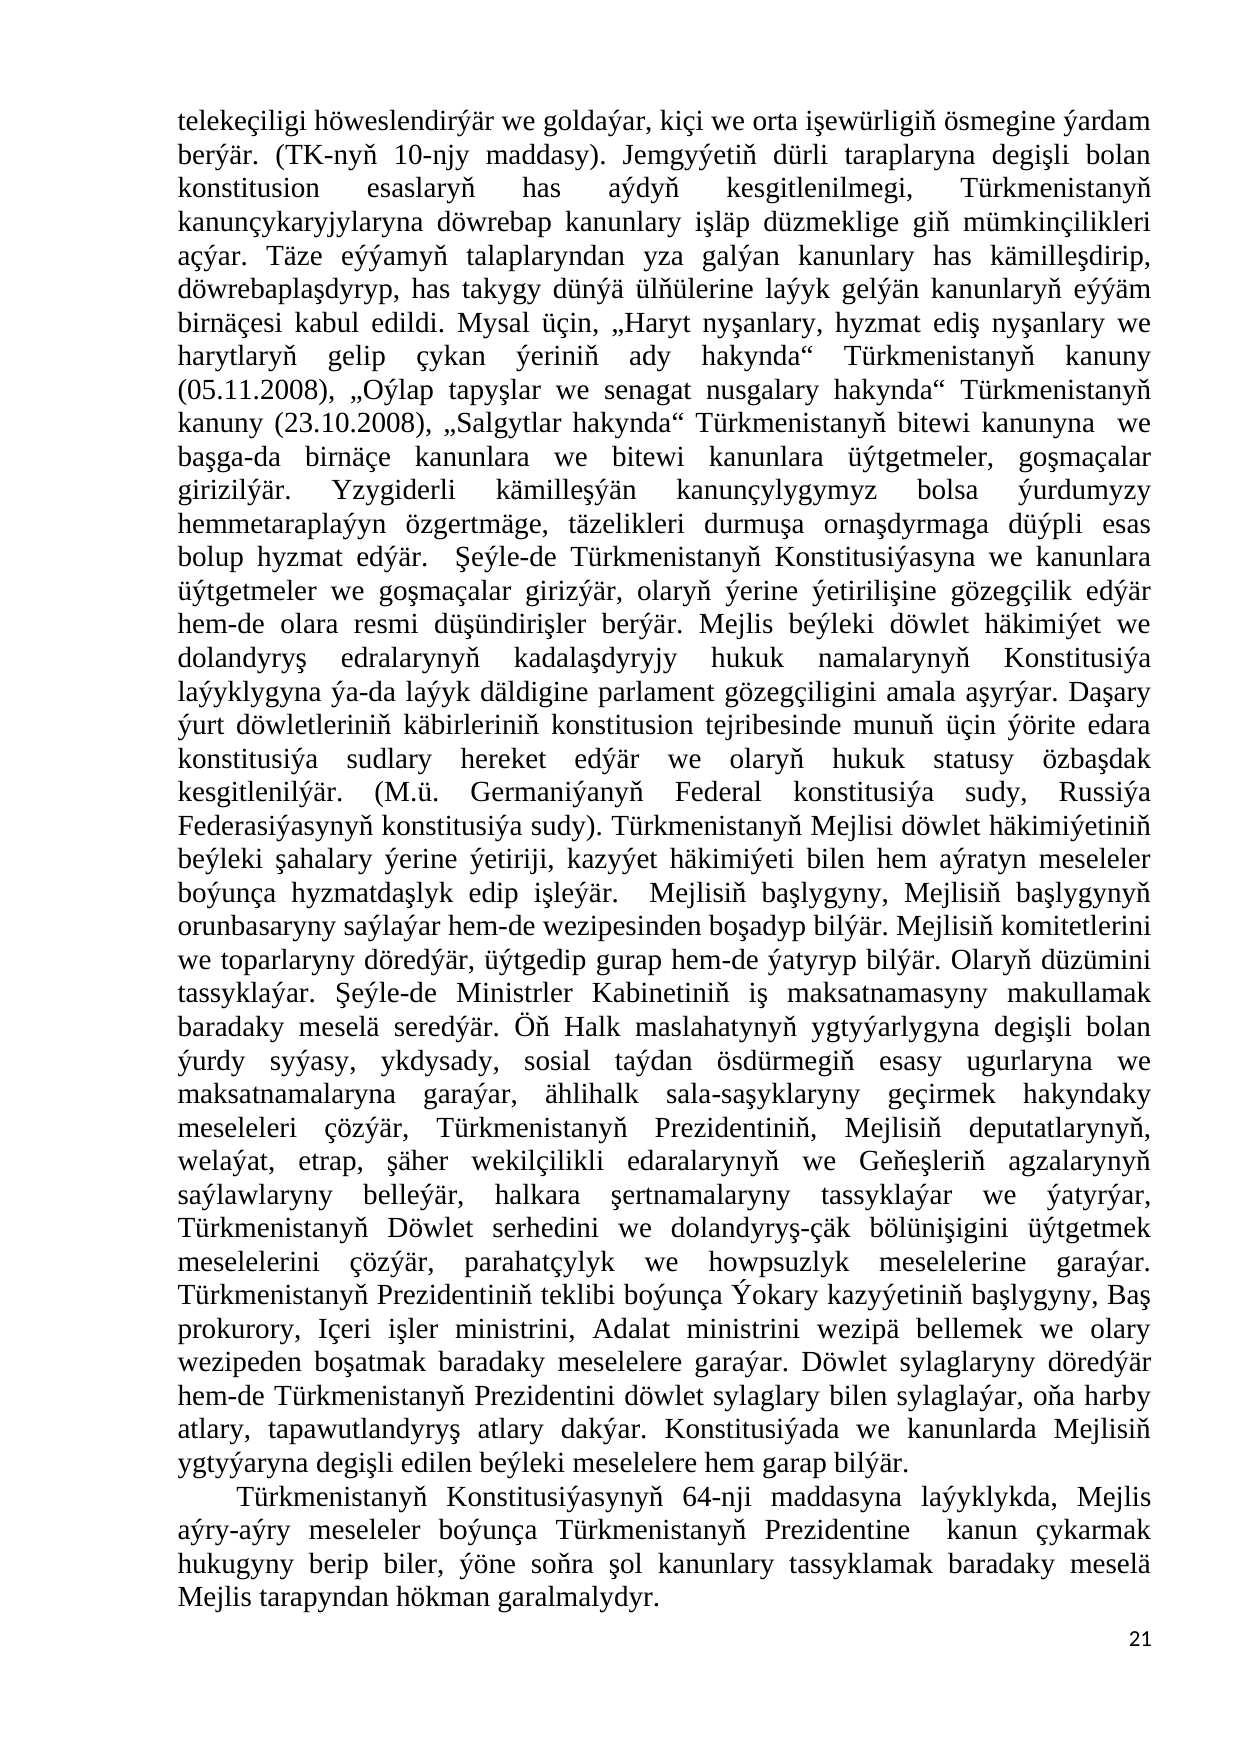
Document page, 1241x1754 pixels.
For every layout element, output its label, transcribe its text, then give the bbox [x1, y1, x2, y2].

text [177, 103, 1152, 1479]
text Türkmenistanyň Konstitusiýasynyň 64-nji maddasyna laýyklykda, Mejlis aýry-aýry meseleler boýunça Türkmenistanyň Prezidentine kanun çykarmak hukugyny berip biler, ýöne soňra şol kanunlary tassyklamak baradaky meselä Mejlis tarapyndan hökman garalmalydyr. [177, 1479, 1152, 1613]
